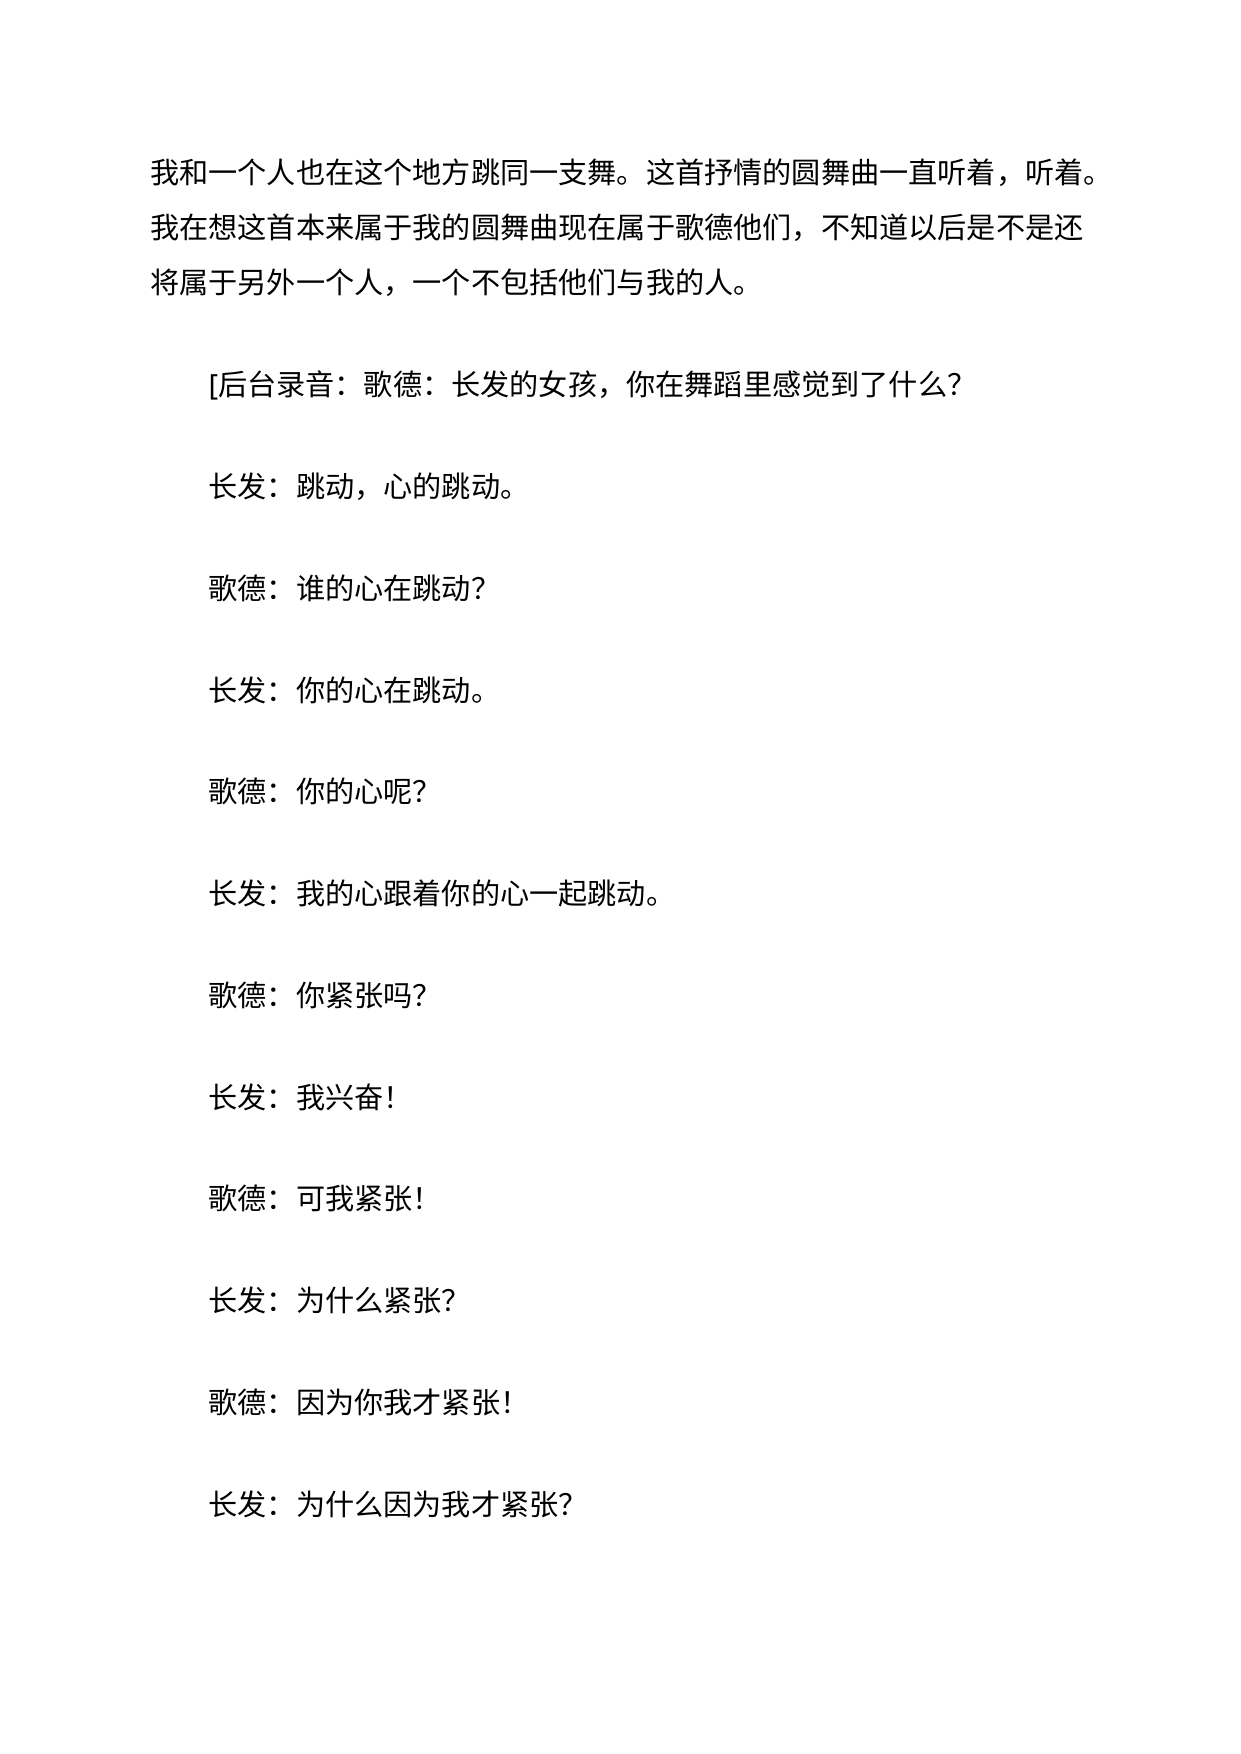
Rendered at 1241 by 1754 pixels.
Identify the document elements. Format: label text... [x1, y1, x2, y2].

text 长发：你的心在跳动。 [150, 667, 1090, 709]
text 歌德：你的心呢？ [150, 769, 1090, 811]
text 长发：我的心跟着你的心一起跳动。 [150, 871, 1090, 913]
text [后台录音：歌德：长发的女孩，你在舞蹈里感觉到了什么？ [150, 362, 1090, 404]
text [150, 150, 1090, 302]
text 歌德：因为你我才紧张！ [150, 1379, 1090, 1422]
text 长发：跳动，心的跳动。 [150, 463, 1090, 506]
text 长发：我兴奋！ [150, 1074, 1090, 1116]
text 歌德：谁的心在跳动？ [150, 565, 1090, 608]
text 歌德：可我紧张！ [150, 1176, 1090, 1218]
text 长发：为什么因为我才紧张？ [150, 1481, 1090, 1523]
text 歌德：你紧张吗？ [150, 972, 1090, 1015]
text 长发：为什么紧张？ [150, 1278, 1090, 1320]
